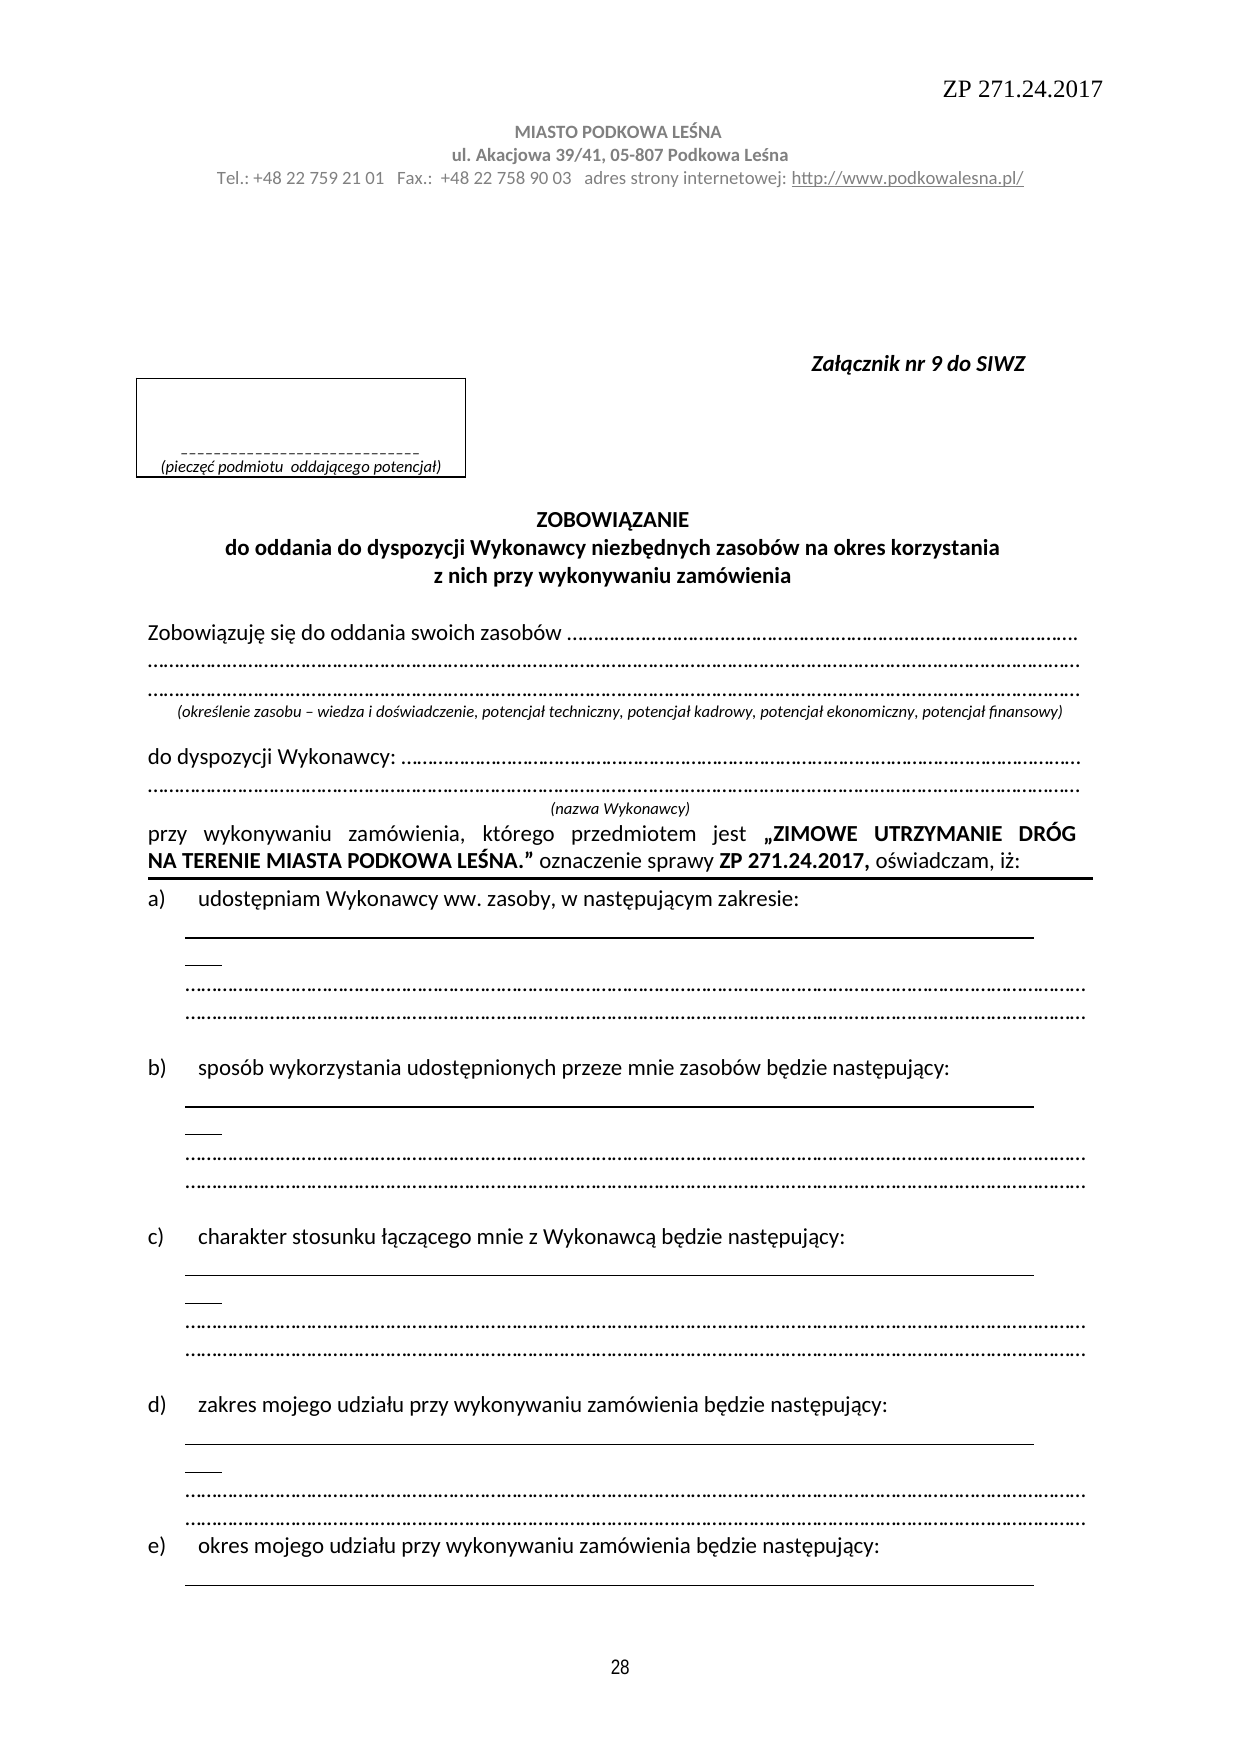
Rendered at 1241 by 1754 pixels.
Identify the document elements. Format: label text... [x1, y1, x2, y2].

list okres mojego udziału przy wykonywaniu zamówienia będzie następujący: [148, 1531, 1063, 1559]
text Zobowiązuję się do oddania swoich zasobów ……………………………………………………………………………………. [148, 618, 1093, 646]
text ……………………………………………………………………………………………………………………………………………………………………………………………………………………………………………………………………………………………………………… [185, 1250, 1093, 1363]
text …………………………………………………………………………………………………………………………………………………………… [148, 770, 1093, 798]
list udostępniam Wykonawcy ww. zasoby, w następującym zakresie: [148, 884, 1093, 912]
text Załącznik nr 9 do SIWZ [811, 349, 1093, 378]
text ……………………………………………………………………………………………………………………………………………………………………………………………………………………………………………………………………………………………………………… [185, 1475, 1093, 1531]
text do oddania do dyspozycji Wykonawcy niezbędnych zasobów na okres korzystania [133, 533, 1093, 562]
table_header _____________________________ (pieczęć podmiotu oddającego potencjał) [137, 379, 465, 476]
text ………………………………………………………………………………………………………………………………………………………………………………………………………………………………………………………………………………………………………………………… [148, 646, 1093, 702]
text do dyspozycji Wykonawcy: ………………………………………………………………………………………………………………… [148, 742, 1093, 770]
list sposób wykorzystania udostępnionych przeze mnie zasobów będzie następujący: [148, 1053, 1063, 1081]
text ……………………………………………………………………………………………………………………………………………………………………………………………………………………………………………………………………………………………………………… [185, 912, 1093, 1025]
text z nich przy wykonywaniu zamówienia [133, 562, 1093, 589]
text ……………………………………………………………………………………………………………………………………………………………………………………………………………………………………………………………………………………………………………… [185, 1081, 1093, 1194]
text ZOBOWIĄZANIE [133, 506, 1093, 533]
text (określenie zasobu – wiedza i doświadczenie, potencjał techniczny, potencjał kadrowy, potencjał ekonomiczny, potencjał finansowy) [148, 702, 1093, 722]
list zakres mojego udziału przy wykonywaniu zamówienia będzie następujący: [148, 1391, 1063, 1419]
list charakter stosunku łączącego mnie z Wykonawcą będzie następujący: [148, 1222, 1063, 1250]
text przy wykonywaniu zamówienia, którego przedmiotem jest „ZIMOWE UTRZYMANIE DRÓG NA TERENIE MIASTA PODKOWA LEŚNA.” oznaczenie sprawy ZP 271.24.2017, oświadczam, iż: [148, 819, 1093, 877]
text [185, 1559, 1093, 1588]
text (nazwa Wykonawcy) [148, 798, 1093, 819]
